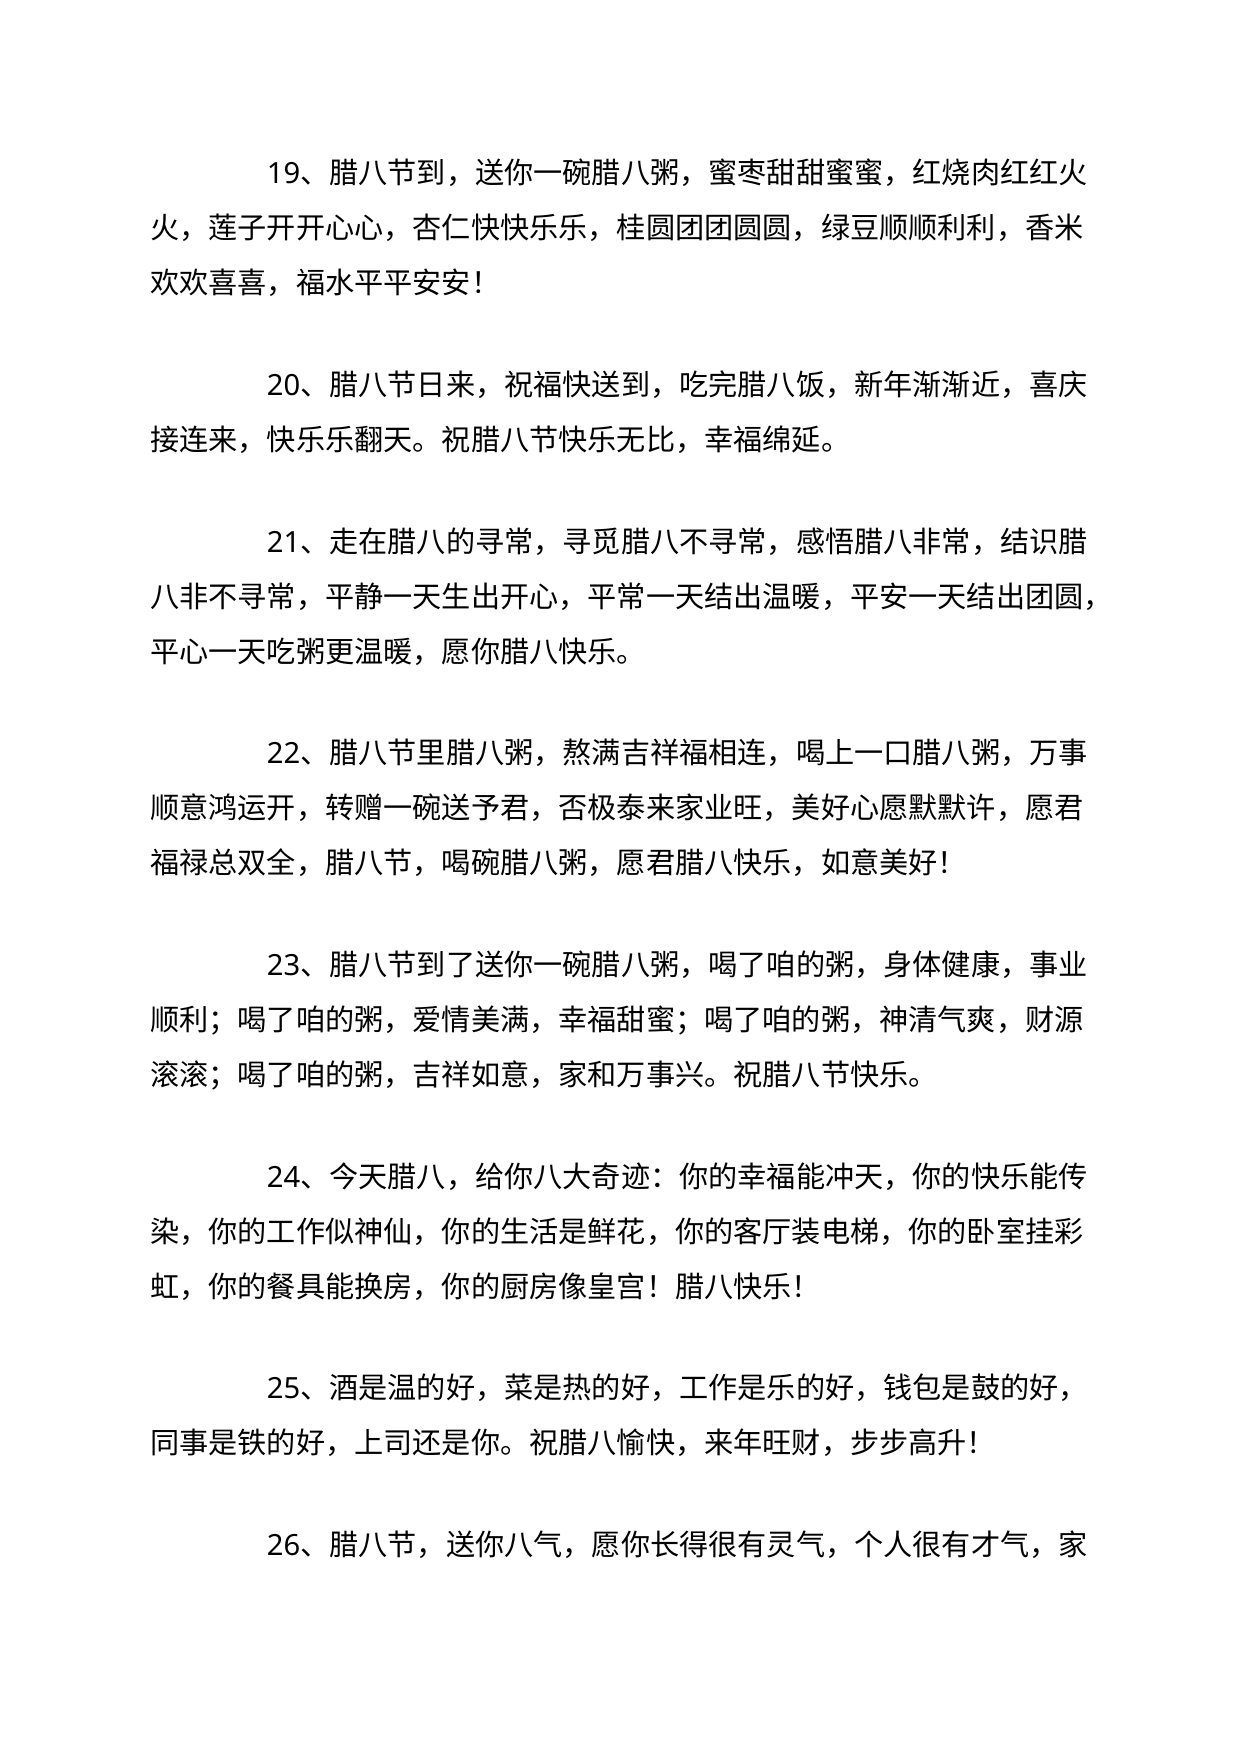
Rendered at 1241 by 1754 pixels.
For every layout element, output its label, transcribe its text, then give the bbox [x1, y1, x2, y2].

text 21、走在腊八的寻常，寻觅腊八不寻常，感悟腊八非常，结识腊八非不寻常，平静一天生出开心，平常一天结出温暖，平安一天结出团圆，平心一天吃粥更温暖，愿你腊八快乐。 [150, 518, 1090, 671]
text 23、腊八节到了送你一碗腊八粥，喝了咱的粥，身体健康，事业顺利；喝了咱的粥，爱情美满，幸福甜蜜；喝了咱的粥，神清气爽，财源滚滚；喝了咱的粥，吉祥如意，家和万事兴。祝腊八节快乐。 [150, 942, 1090, 1094]
text 22、腊八节里腊八粥，熬满吉祥福相连，喝上一口腊八粥，万事顺意鸿运开，转赠一碗送予君，否极泰来家业旺，美好心愿默默许，愿君福禄总双全，腊八节，喝碗腊八粥，愿君腊八快乐，如意美好！ [150, 730, 1090, 882]
text 19、腊八节到，送你一碗腊八粥，蜜枣甜甜蜜蜜，红烧肉红红火火，莲子开开心心，杏仁快快乐乐，桂圆团团圆圆，绿豆顺顺利利，香米欢欢喜喜，福水平平安安！ [150, 150, 1090, 302]
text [150, 1522, 1090, 1564]
text 20、腊八节日来，祝福快送到，吃完腊八饭，新年渐渐近，喜庆接连来，快乐乐翻天。祝腊八节快乐无比，幸福绵延。 [150, 362, 1090, 459]
text 24、今天腊八，给你八大奇迹：你的幸福能冲天，你的快乐能传染，你的工作似神仙，你的生活是鲜花，你的客厅装电梯，你的卧室挂彩虹，你的餐具能换房，你的厨房像皇宫！腊八快乐！ [150, 1153, 1090, 1306]
text 25、酒是温的好，菜是热的好，工作是乐的好，钱包是鼓的好，同事是铁的好，上司还是你。祝腊八愉快，来年旺财，步步高升！ [150, 1365, 1090, 1462]
